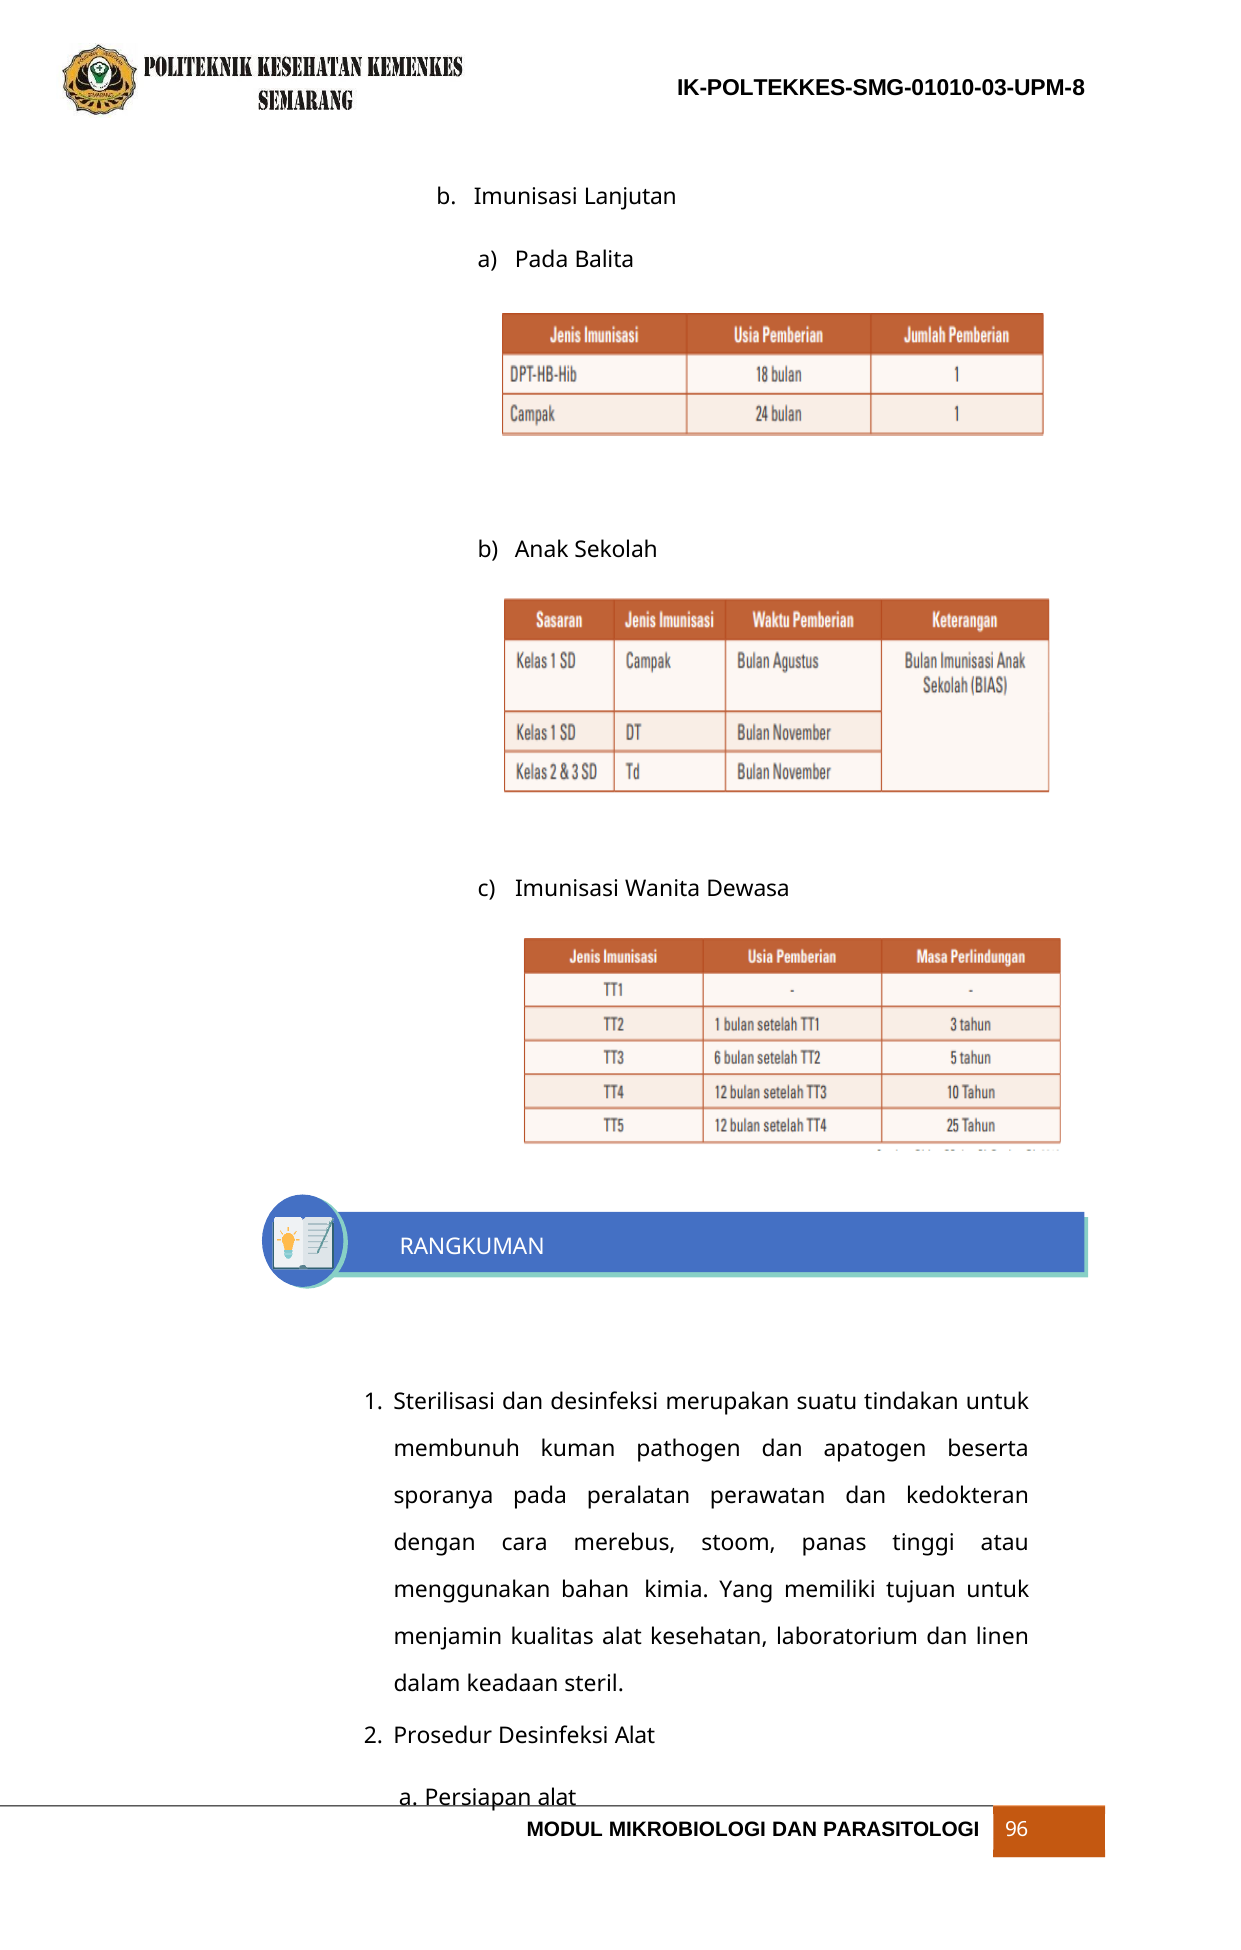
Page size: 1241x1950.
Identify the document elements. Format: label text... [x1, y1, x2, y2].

list Imunisasi Lanjutan [436, 180, 1152, 211]
list Pada Balita [477, 243, 1152, 274]
picture [501, 313, 1044, 436]
picture [56, 43, 466, 118]
list Sterilisasi dan desinfeksi merupakan suatu tindakan untuk membunuh kuman pathogen dan apatogen beserta sporanya pada peralatan perawatan dan kedokteran dengan cara merebus, stoom, panas tinggi atau menggunakan bahan kimia. Yang memiliki tujuan untuk menjamin kualitas alat kesehatan, laboratorium dan linen dalam keadaan steril. [363, 1385, 1029, 1698]
list Imunisasi Wanita Dewasa [477, 872, 1152, 903]
picture [523, 938, 1061, 1151]
picture [503, 598, 1050, 794]
picture [268, 1214, 336, 1272]
list Anak Sekolah [477, 533, 1152, 564]
list Prosedur Desinfeksi Alat [363, 1718, 1152, 1750]
list Persiapan alat [399, 1781, 1152, 1812]
